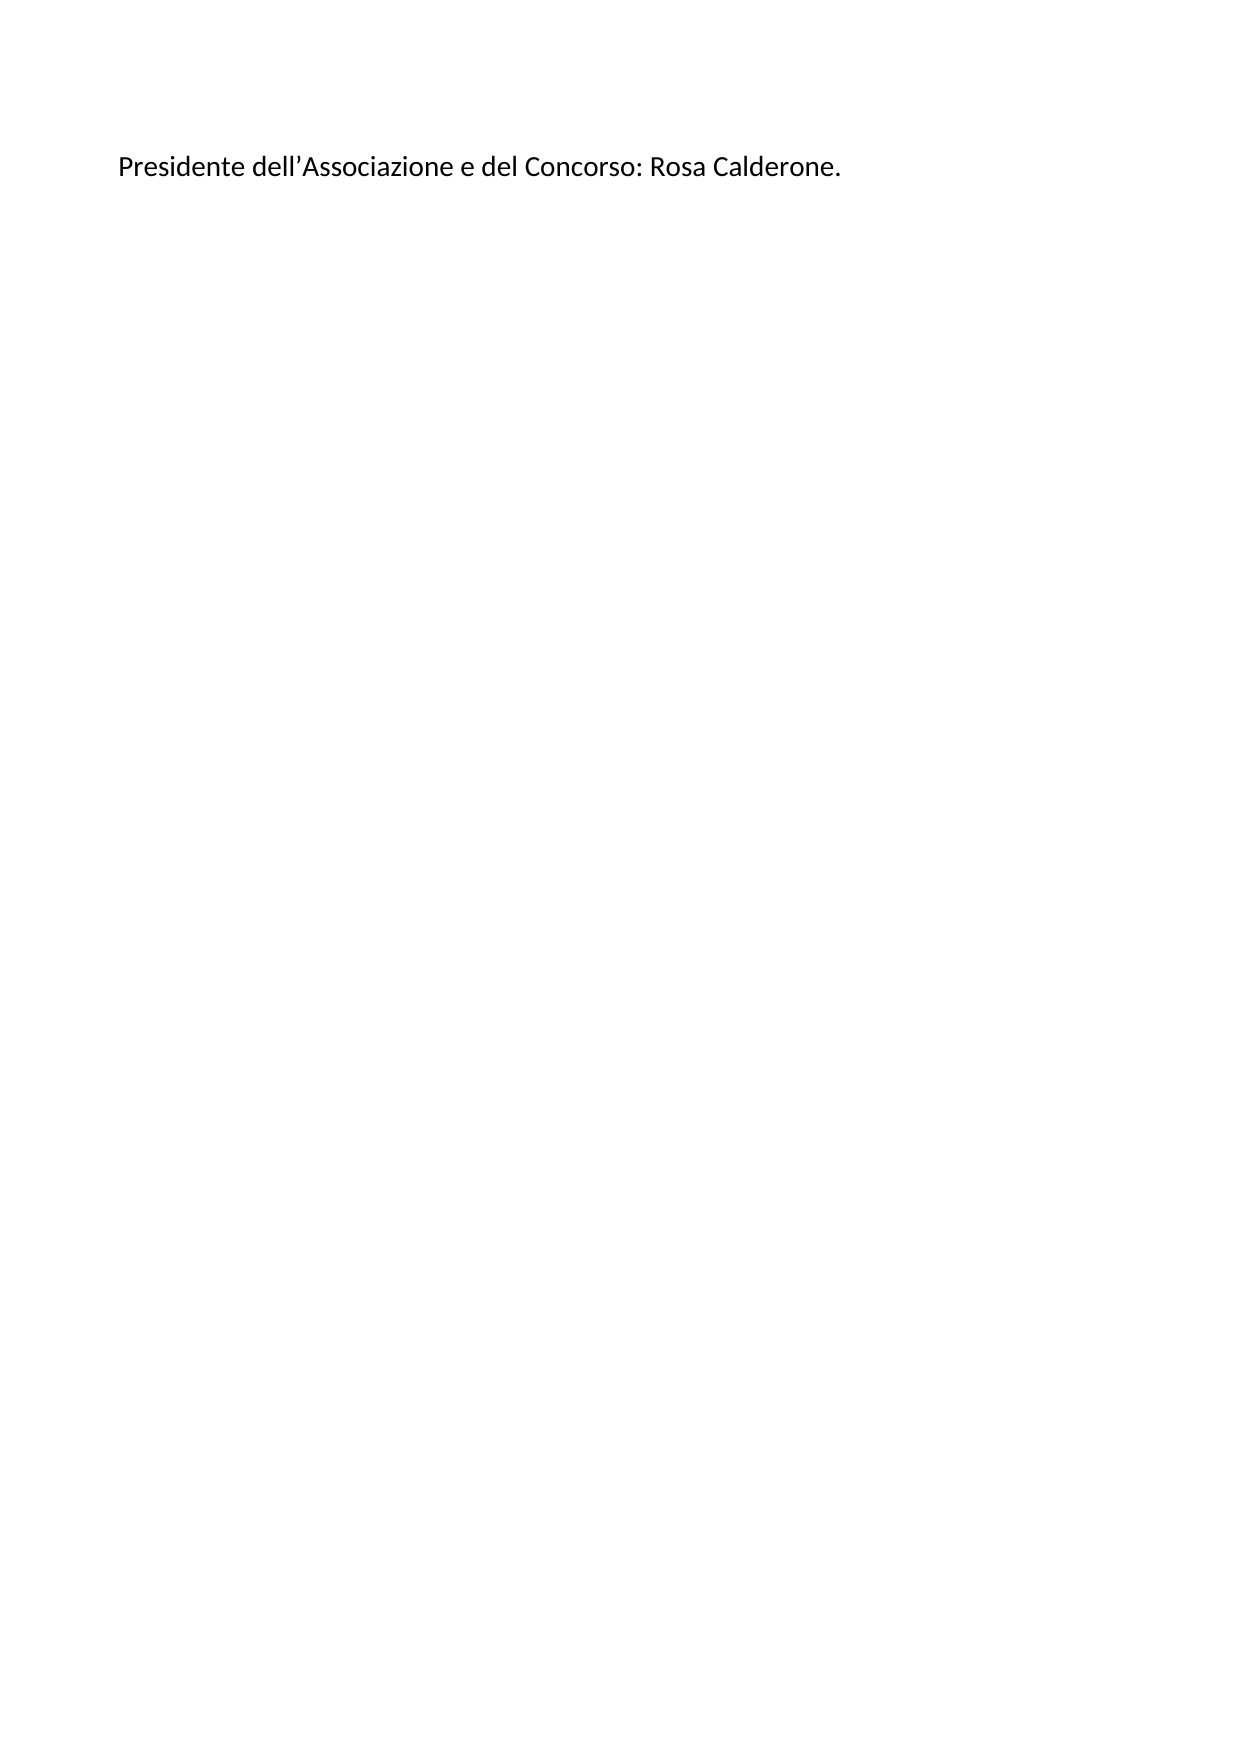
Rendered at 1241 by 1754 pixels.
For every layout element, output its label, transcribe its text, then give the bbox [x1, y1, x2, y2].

text Presidente dell’Associazione e del Concorso: Rosa Calderone. [118, 148, 1122, 183]
